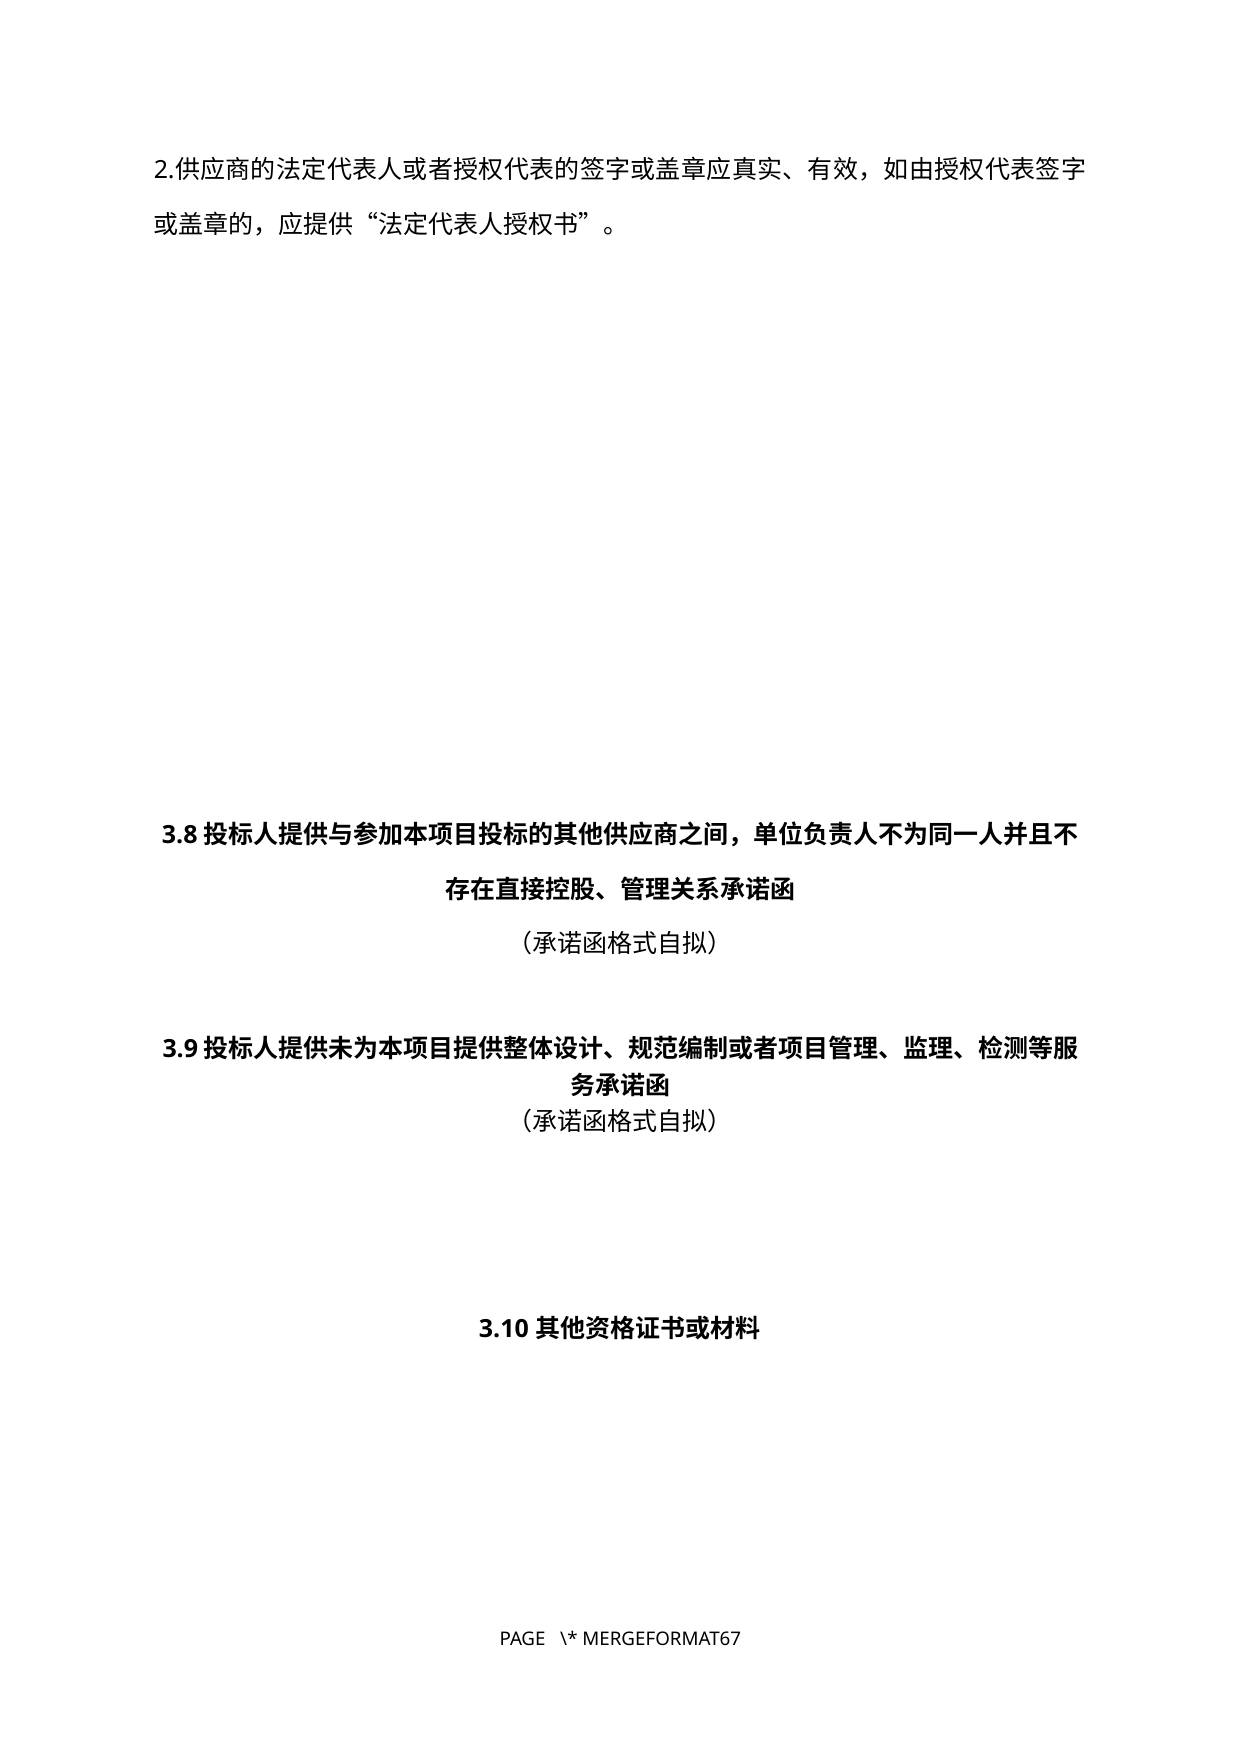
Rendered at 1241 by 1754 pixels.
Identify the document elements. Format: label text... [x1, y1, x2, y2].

text （承诺函格式自拟） [153, 923, 1087, 960]
text 2.供应商的法定代表人或者授权代表的签字或盖章应真实、有效，如由授权代表签字或盖章的，应提供“法定代表人授权书”。 [153, 150, 1087, 241]
text 3.10 其他资格证书或材料 [153, 1309, 1087, 1345]
text 3.9投标人提供未为本项目提供整体设计、规范编制或者项目管理、监理、检测等服务承诺函 [153, 1029, 1087, 1101]
text （承诺函格式自拟） [153, 1101, 1087, 1138]
text 3.8 投标人提供与参加本项目投标的其他供应商之间，单位负责人不为同一人并且不存在直接控股、管理关系承诺函 [153, 815, 1087, 905]
